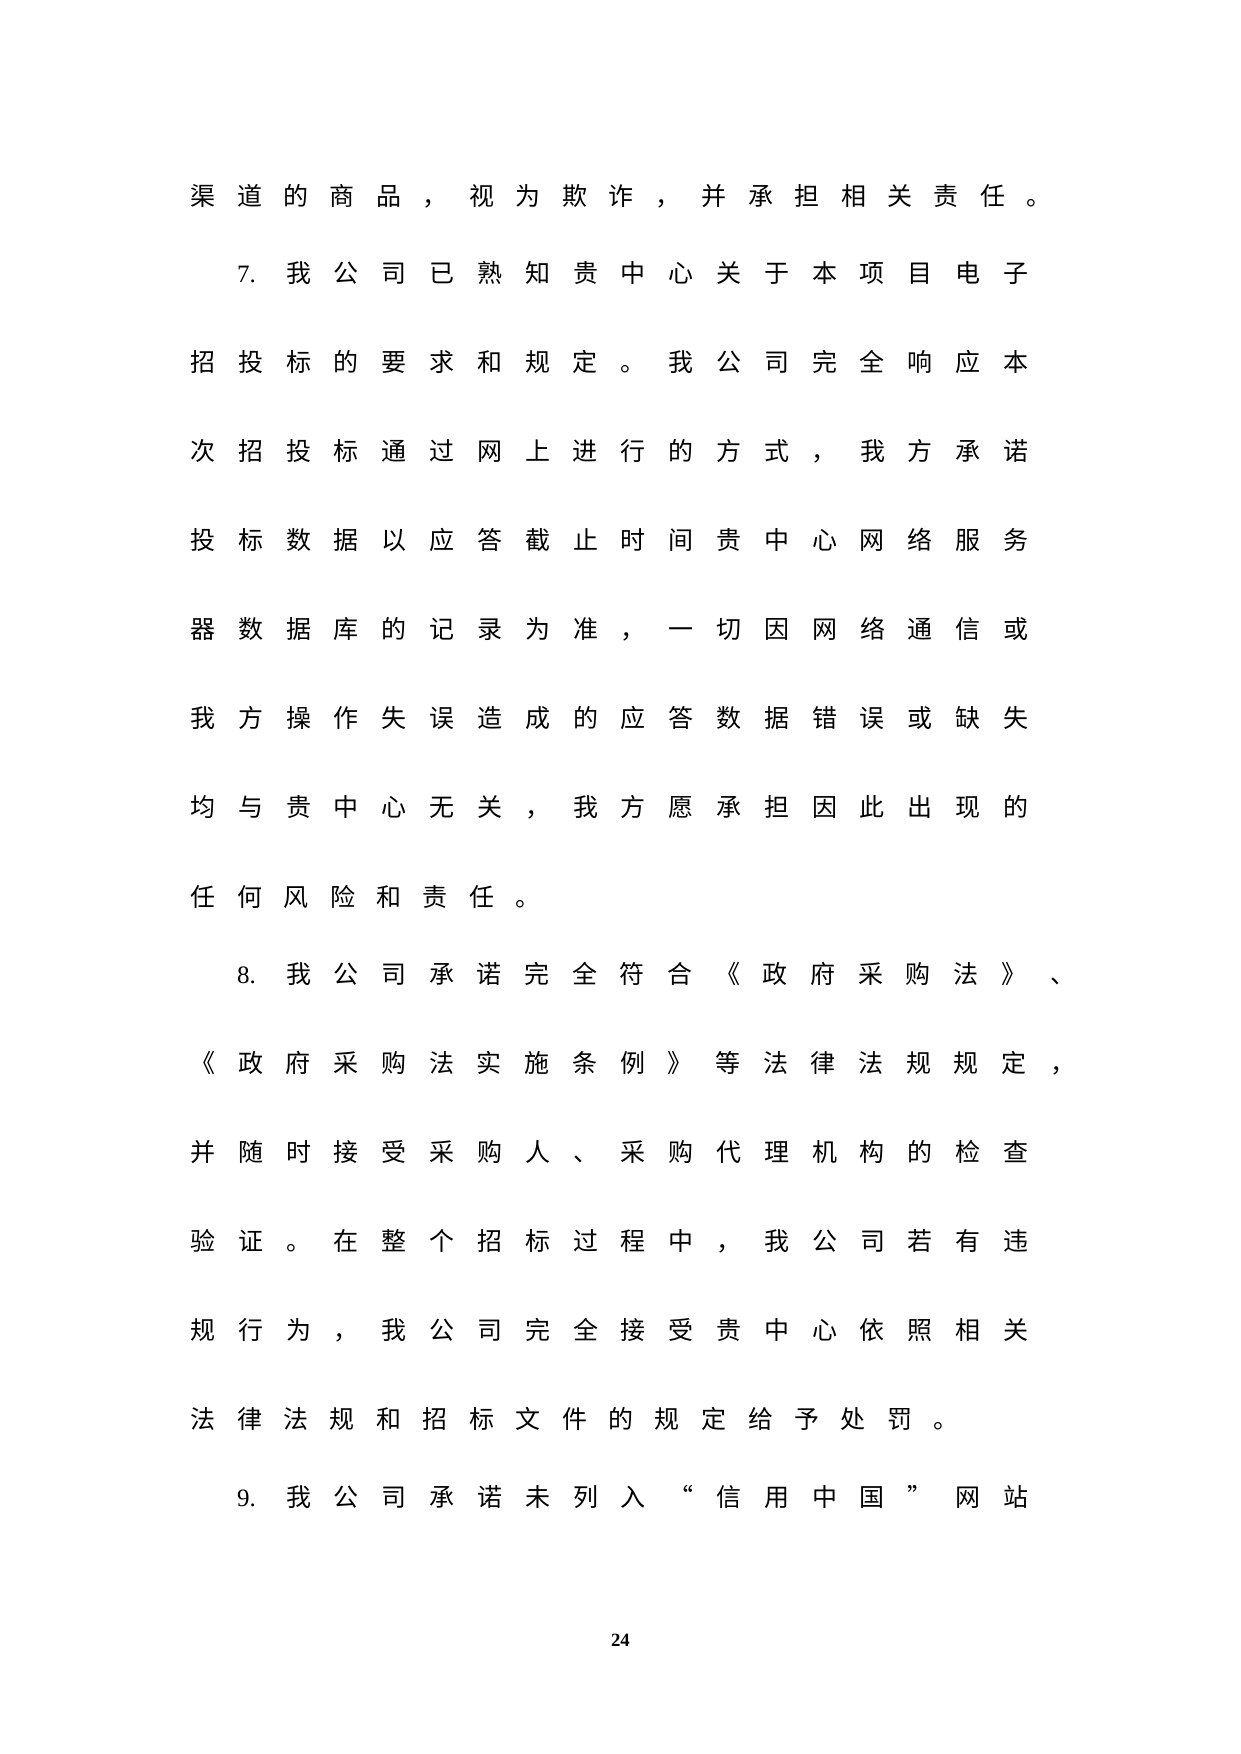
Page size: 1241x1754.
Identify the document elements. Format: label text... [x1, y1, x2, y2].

text 7. 我公司已熟知贵中心关于本项目电子招投标的要求和规定。我公司完全响应本次招投标通过网上进行的方式，我方承诺投标数据以应答截止时间贵中心网络服务器数据库的记录为准，一切因网络通信或我方操作失误造成的应答数据错误或缺失均与贵中心无关，我方愿承担因此出现的任何风险和责任。 [190, 242, 1050, 925]
text 8. 我公司承诺完全符合《政府采购法》、《政府采购法实施条例》等法律法规规定，并随时接受采购人、采购代理机构的检查验证。在整个招标过程中，我公司若有违规行为，我公司完全接受贵中心依照相关法律法规和招标文件的规定给予处罚。 [190, 943, 1050, 1448]
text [190, 164, 1050, 224]
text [190, 1466, 1050, 1525]
